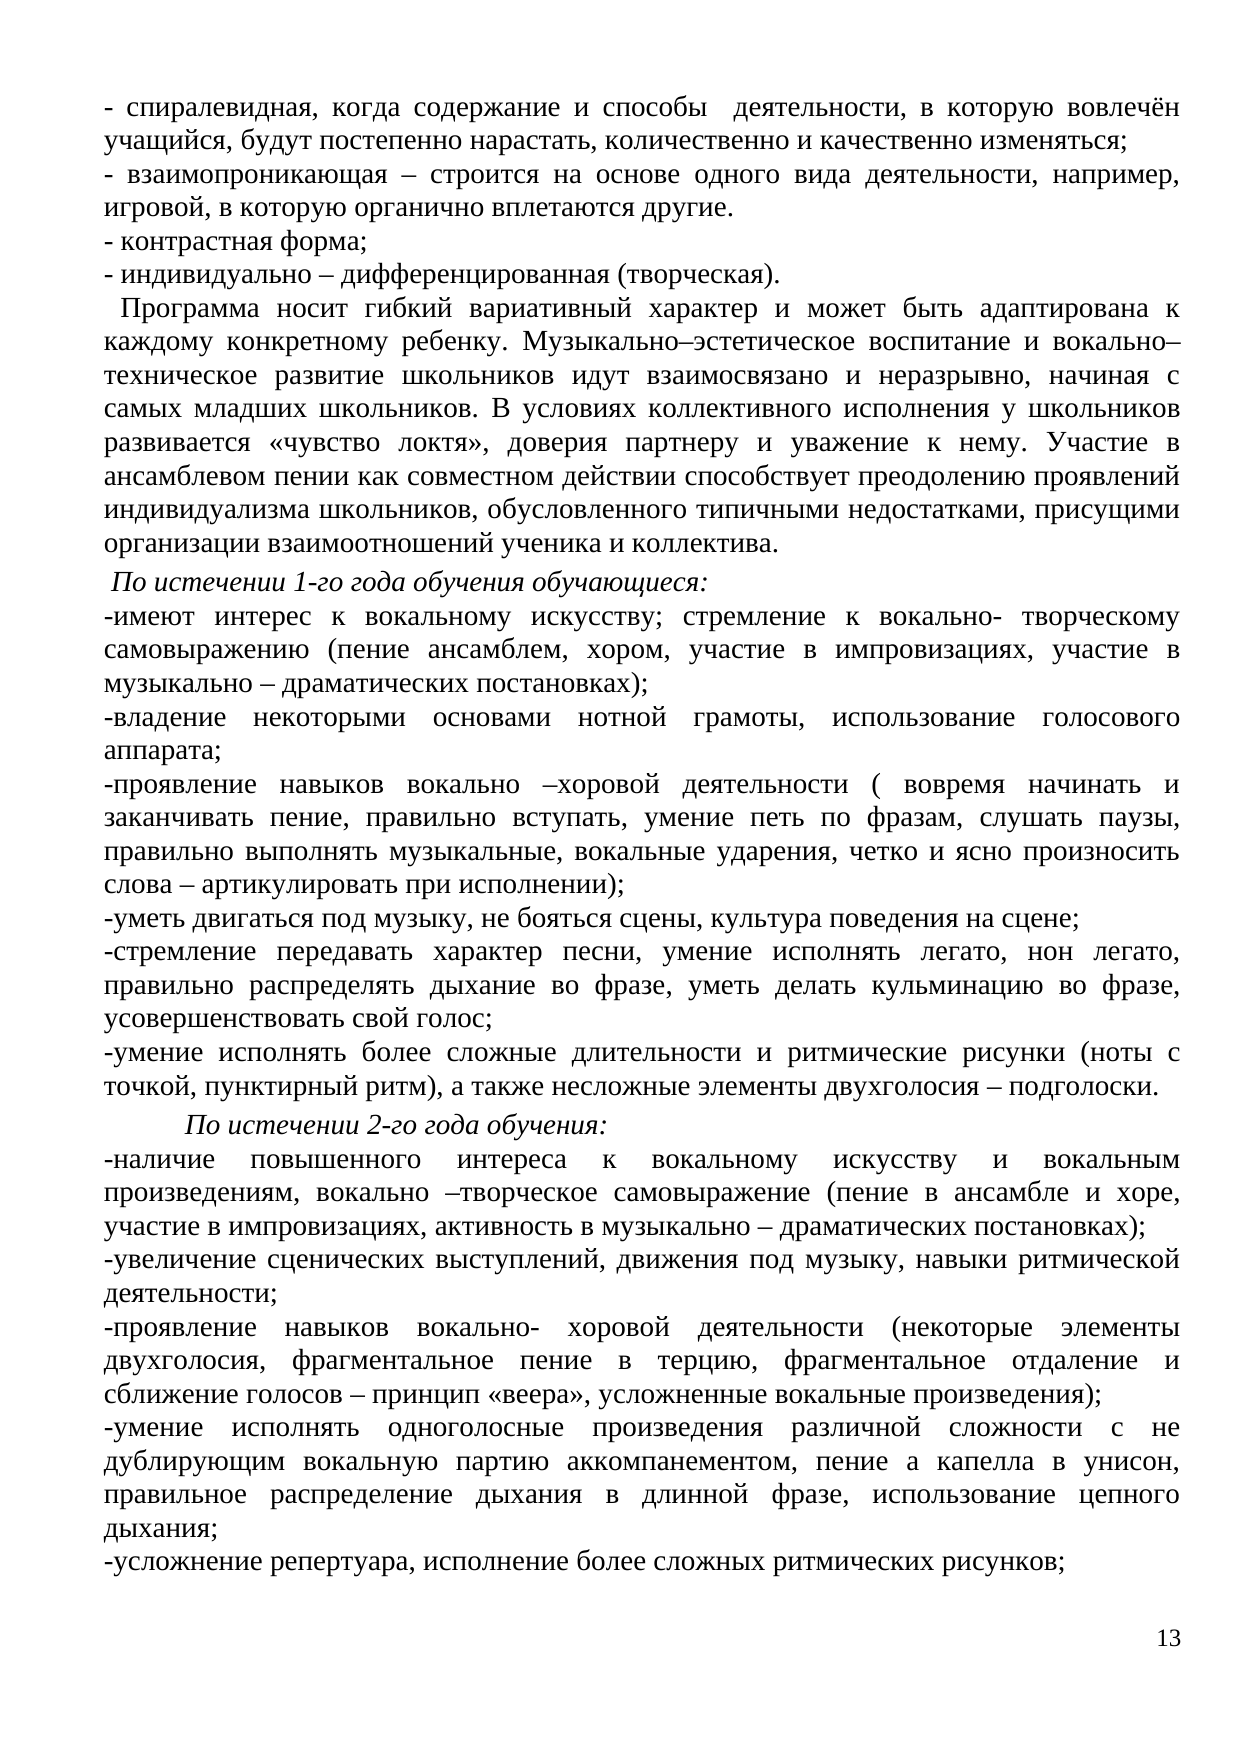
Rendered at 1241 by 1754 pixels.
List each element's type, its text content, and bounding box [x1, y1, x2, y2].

text - взаимопроникающая – строится на основе одного вида деятельности, например, игровой, в которую органично вплетаются другие. [103, 156, 1181, 223]
text -уметь двигаться под музыку, не бояться сцены, культура поведения на сцене; [103, 900, 1181, 933]
text - спиралевидная, когда содержание и способы деятельности, в которую вовлечён учащийся, будут постепенно нарастать, количественно и качественно изменяться; [103, 89, 1181, 156]
text - индивидуально – дифференцированная (творческая). [103, 256, 1181, 290]
text -имеют интерес к вокальному искусству; стремление к вокально- творческому самовыражению (пение ансамблем, хором, участие в импровизациях, участие в музыкально – драматических постановках); [103, 598, 1181, 699]
text По истечении 1-го года обучения обучающиеся: [103, 564, 1181, 598]
text -владение некоторыми основами нотной грамоты, использование голосового аппарата; [103, 699, 1181, 766]
text -стремление передавать характер песни, умение исполнять легато, нон легато, правильно распределять дыхание во фразе, уметь делать кульминацию во фразе, усовершенствовать свой голос; [103, 933, 1181, 1034]
text -наличие повышенного интереса к вокальному искусству и вокальным произведениям, вокально –творческое самовыражение (пение в ансамбле и хоре, участие в импровизациях, активность в музыкально – драматических постановках); [103, 1141, 1181, 1242]
text -умение исполнять одноголосные произведения различной сложности с не дублирующим вокальную партию аккомпанементом, пение а капелла в унисон, правильное распределение дыхания в длинной фразе, использование цепного дыхания; [103, 1409, 1181, 1543]
text -проявление навыков вокально –хоровой деятельности ( вовремя начинать и заканчивать пение, правильно вступать, умение петь по фразам, слушать паузы, правильно выполнять музыкальные, вокальные ударения, четко и ясно произносить слова – артикулировать при исполнении); [103, 766, 1181, 900]
text - контрастная форма; [103, 223, 1181, 256]
text -увеличение сценических выступлений, движения под музыку, навыки ритмической деятельности; [103, 1242, 1181, 1309]
text По истечении 2-го года обучения: [103, 1107, 1181, 1141]
text Программа носит гибкий вариативный характер и может быть адаптирована к каждому конкретному ребенку. Музыкально–эстетическое воспитание и вокально–техническое развитие школьников идут взаимосвязано и неразрывно, начиная с самых младших школьников. В условиях коллективного исполнения у школьников развивается «чувство локтя», доверия партнеру и уважение к нему. Участие в ансамблевом пении как совместном действии способствует преодолению проявлений индивидуализма школьников, обусловленного типичными недостатками, присущими организации взаимоотношений ученика и коллектива. [103, 290, 1181, 558]
text -умение исполнять более сложные длительности и ритмические рисунки (ноты с точкой, пунктирный ритм), а также несложные элементы двухголосия – подголоски. [103, 1034, 1181, 1101]
text -проявление навыков вокально- хоровой деятельности (некоторые элементы двухголосия, фрагментальное пение в терцию, фрагментальное отдаление и сближение голосов – принцип «веера», усложненные вокальные произведения); [103, 1309, 1181, 1409]
text -усложнение репертуара, исполнение более сложных ритмических рисунков; [103, 1543, 1181, 1577]
